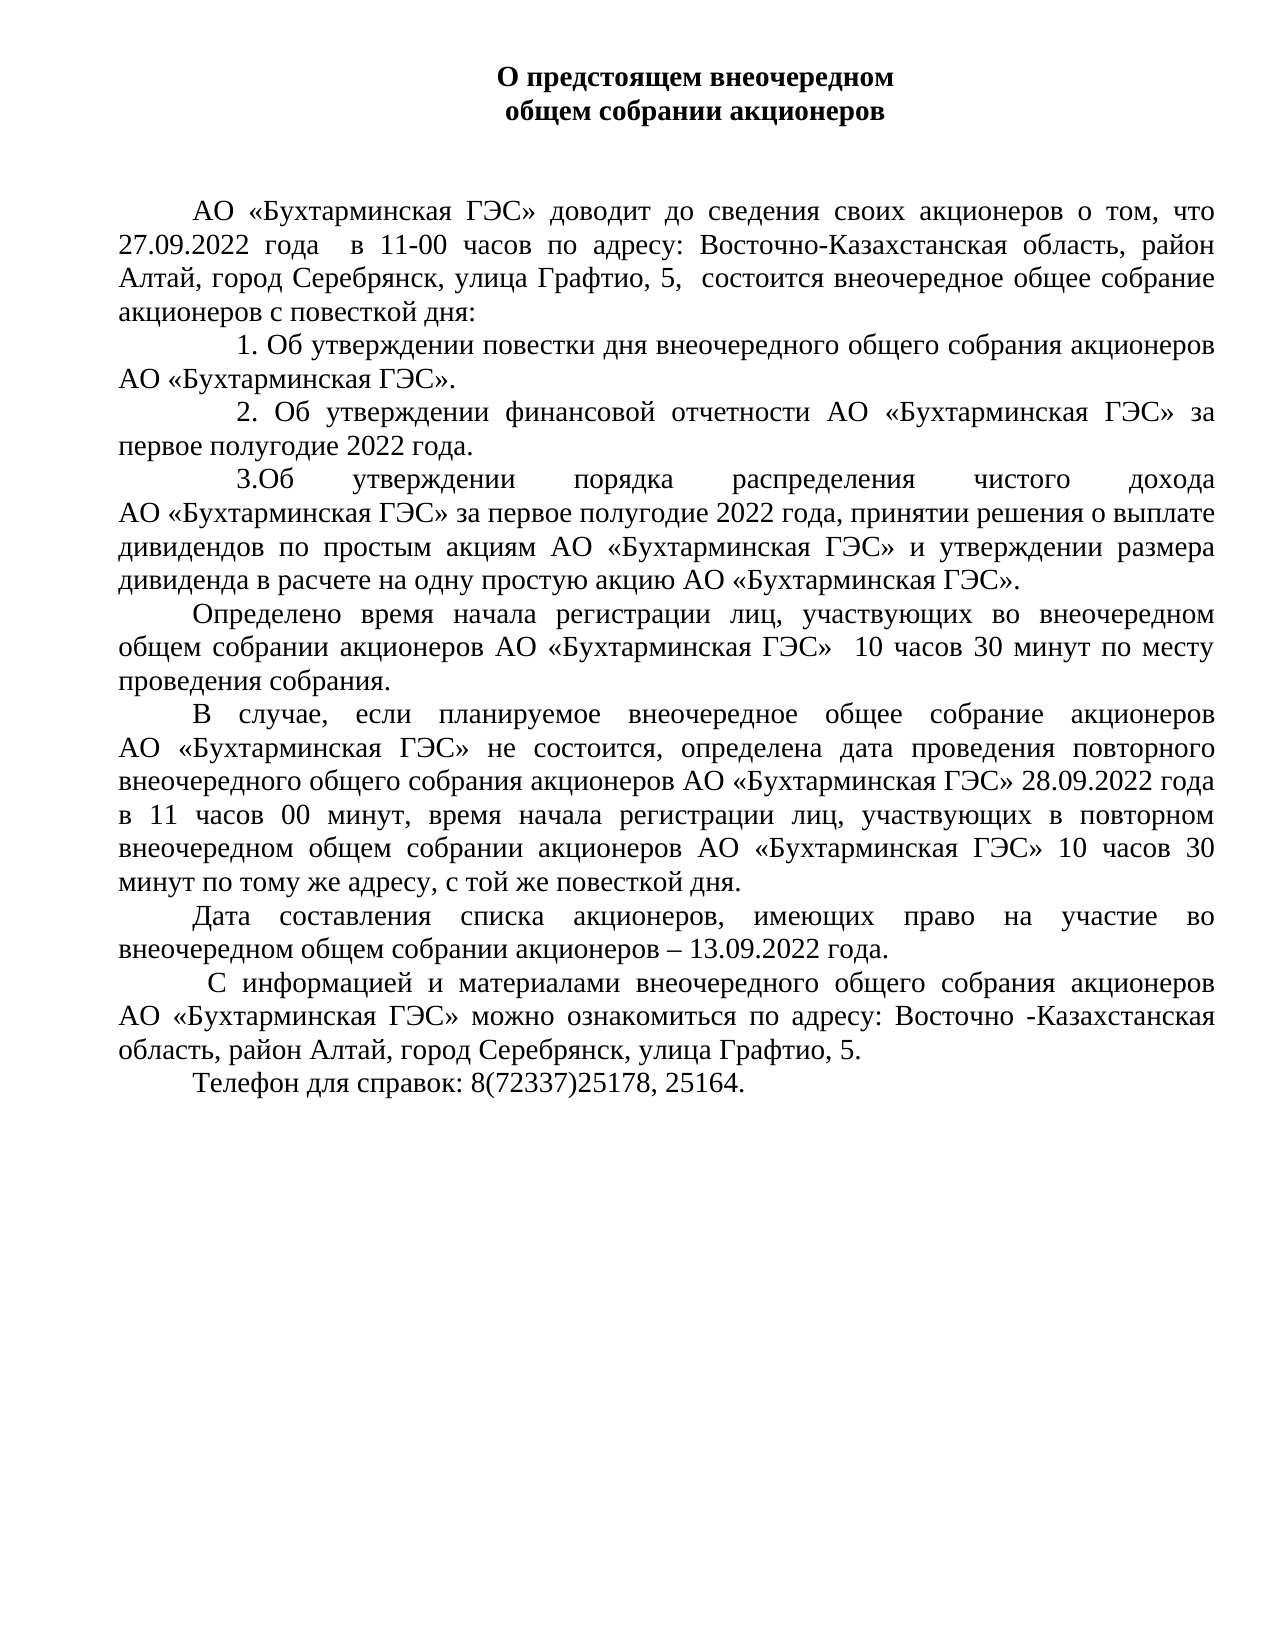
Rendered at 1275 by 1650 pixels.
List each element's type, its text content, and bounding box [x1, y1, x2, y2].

text общем собрании акционеров [118, 93, 1216, 126]
text АО «Бухтарминская ГЭС» доводит до сведения своих акционеров о том, что 27.09.2022 года в 11-00 часов по адресу: Восточно-Казахстанская область, район Алтай, город Серебрянск, улица Графтио, 5, состоится внеочередное общее собрание акционеров с повесткой дня: [118, 193, 1216, 327]
text Дата составления списка акционеров, имеющих право на участие во внеочередном общем собрании акционеров – 13.09.2022 года. [118, 898, 1216, 965]
text О предстоящем внеочередном [118, 59, 1216, 93]
text 3.Об утверждении порядка распределения чистого дохода АО «Бухтарминская ГЭС» за первое полугодие 2022 года, принятии решения о выплате дивидендов по простым акциям АО «Бухтарминская ГЭС» и утверждении размера дивиденда в расчете на одну простую акцию АО «Бухтарминская ГЭС». [118, 462, 1216, 596]
text С информацией и материалами внеочередного общего собрания акционеров АО «Бухтарминская ГЭС» можно ознакомиться по адресу: Восточно -Казахстанская область, район Алтай, город Серебрянск, улица Графтио, 5. [118, 965, 1216, 1065]
text 1. Об утверждении повестки дня внеочередного общего собрания акционеров АО «Бухтарминская ГЭС». [118, 327, 1216, 394]
text 2. Об утверждении финансовой отчетности АО «Бухтарминская ГЭС» за первое полугодие 2022 года. [118, 394, 1216, 462]
text Определено время начала регистрации лиц, участвующих во внеочередном общем собрании акционеров АО «Бухтарминская ГЭС» 10 часов 30 минут по месту проведения собрания. [118, 596, 1216, 696]
text В случае, если планируемое внеочередное общее собрание акционеров АО «Бухтарминская ГЭС» не состоится, определена дата проведения повторного внеочередного общего собрания акционеров АО «Бухтарминская ГЭС» 28.09.2022 года в 11 часов 00 минут, время начала регистрации лиц, участвующих в повторном внеочередном общем собрании акционеров АО «Бухтарминская ГЭС» 10 часов 30 минут по тому же адресу, с той же повесткой дня. [118, 696, 1216, 898]
text Телефон для справок: 8(72337)25178, 25164. [118, 1065, 1216, 1099]
